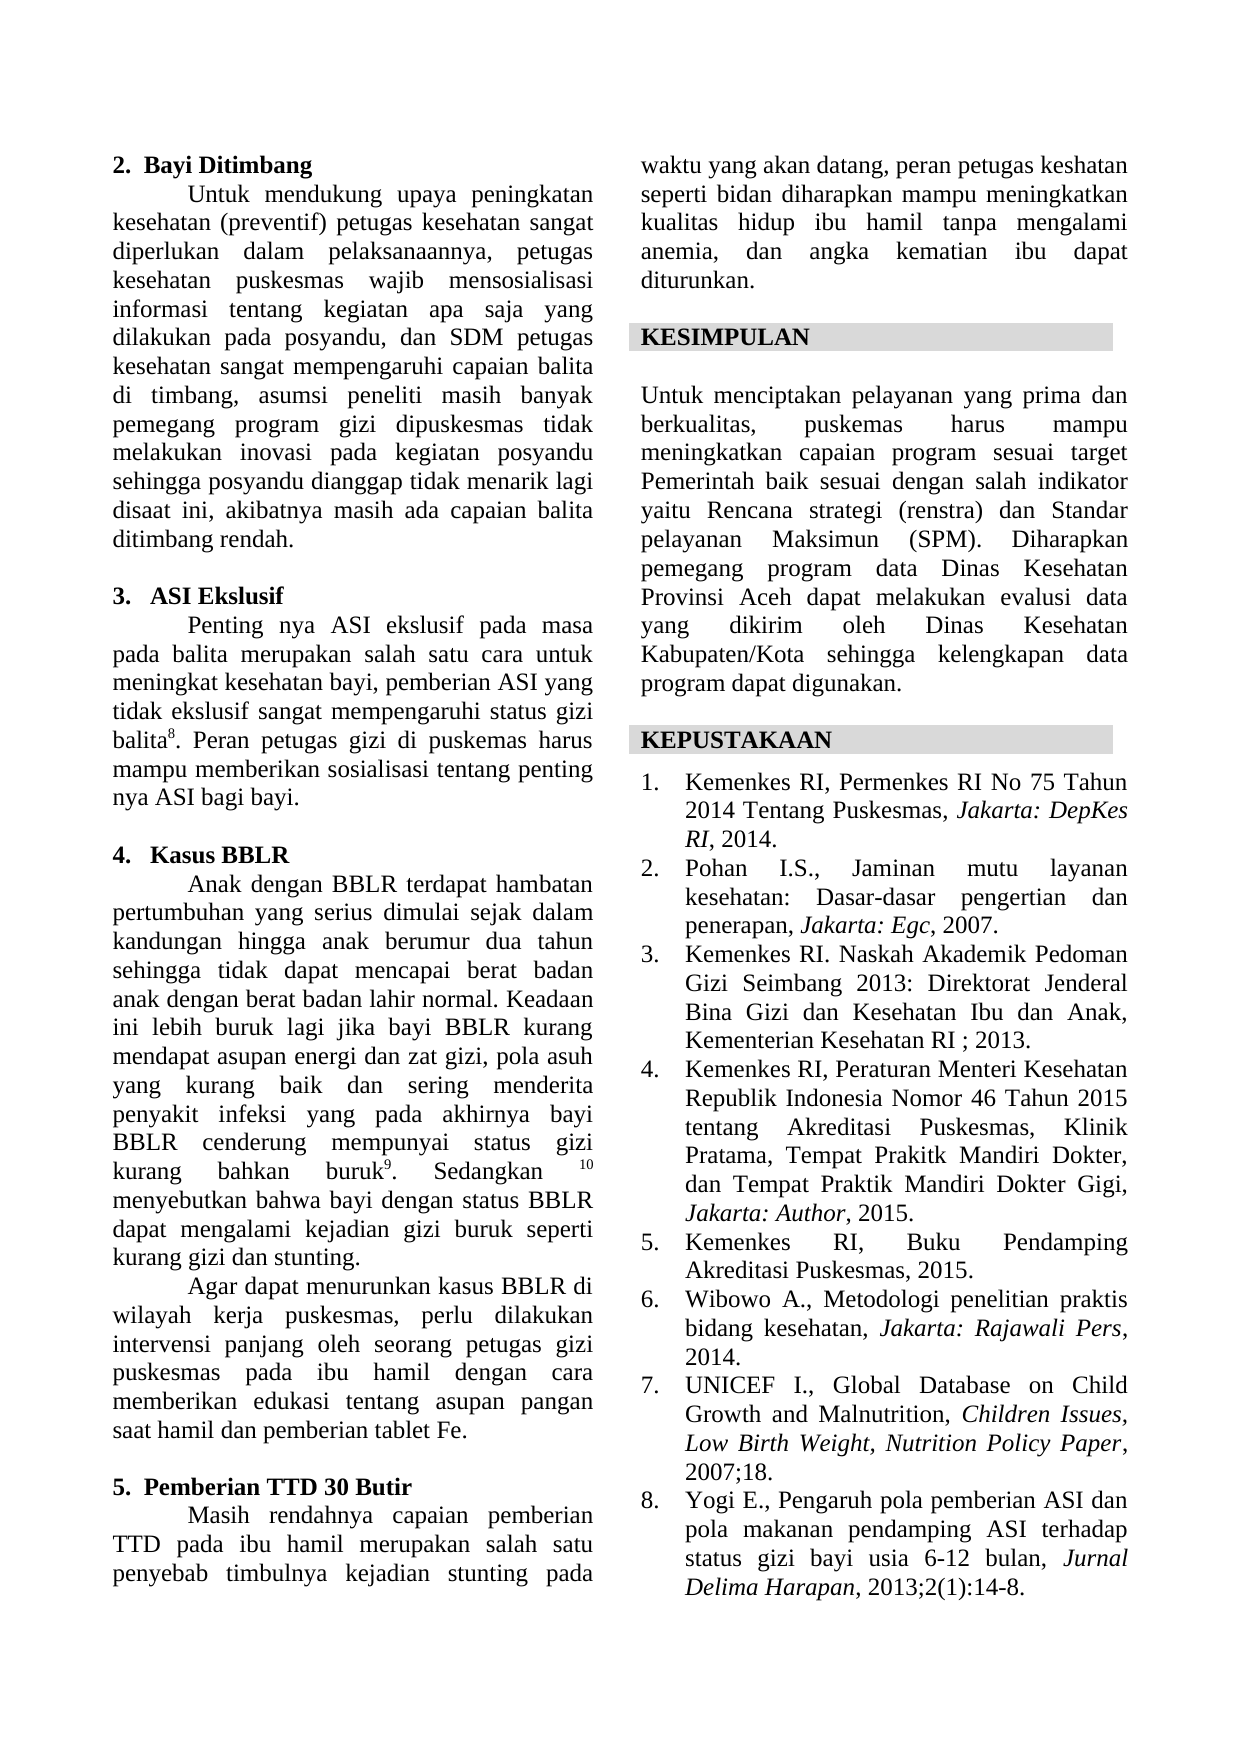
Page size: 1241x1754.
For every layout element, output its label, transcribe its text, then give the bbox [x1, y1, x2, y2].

table_header KESIMPULAN [629, 323, 1113, 351]
text Untuk mendukung upaya peningkatan kesehatan (preventif) petugas kesehatan sangat diperlukan dalam pelaksanaannya, petugas kesehatan puskesmas wajib mensosialisasi informasi tentang kegiatan apa saja yang dilakukan pada posyandu, dan SDM petugas kesehatan sangat mempengaruhi capaian balita di timbang, asumsi peneliti masih banyak pemegang program gizi dipuskesmas tidak melakukan inovasi pada kegiatan posyandu sehingga posyandu dianggap tidak menarik lagi disaat ini, akibatnya masih ada capaian balita ditimbang rendah. [112, 179, 593, 552]
text 2. Bayi Ditimbang [112, 150, 593, 179]
list Kemenkes RI. Naskah Akademik Pedoman Gizi Seimbang 2013: Direktorat Jenderal Bina Gizi dan Kesehatan Ibu dan Anak, Kementerian Kesehatan RI ; 2013. [641, 939, 1128, 1054]
text Masih rendahnya capaian pemberian TTD pada ibu hamil merupakan salah satu penyebab timbulnya kejadian stunting pada waktu yang akan datang, peran petugas keshatan seperti bidan diharapkan mampu meningkatkan kualitas hidup ibu hamil tanpa mengalami anemia, dan angka kematian ibu dapat diturunkan. [641, 150, 1128, 294]
table_header KEPUSTAKAAN [629, 725, 1113, 754]
list Yogi E., Pengaruh pola pemberian ASI dan pola makanan pendamping ASI terhadap status gizi bayi usia 6-12 bulan, Jurnal Delima Harapan, 2013;2(1):14-8. [641, 1485, 1128, 1600]
list Kemenkes RI, Permenkes RI No 75 Tahun 2014 Tentang Puskesmas, Jakarta: DepKes RI, 2014. [641, 767, 1128, 853]
text Penting nya ASI ekslusif pada masa pada balita merupakan salah satu cara untuk meningkat kesehatan bayi, pemberian ASI yang tidak ekslusif sangat mempengaruhi status gizi balita8. Peran petugas gizi di puskemas harus mampu memberikan sosialisasi tentang penting nya ASI bagi bayi. [112, 610, 593, 811]
list Wibowo A., Metodologi penelitian praktis bidang kesehatan, Jakarta: Rajawali Pers, 2014. [641, 1284, 1128, 1370]
list UNICEF I., Global Database on Child Growth and Malnutrition, Children Issues, Low Birth Weight, Nutrition Policy Paper, 2007;18. [641, 1370, 1128, 1485]
list Pohan I.S., Jaminan mutu layanan kesehatan: Dasar-dasar pengertian dan penerapan, Jakarta: Egc, 2007. [641, 853, 1128, 939]
text 5. Pemberian TTD 30 Butir [112, 1472, 593, 1501]
text Masih rendahnya capaian pemberian TTD pada ibu hamil merupakan salah satu penyebab timbulnya kejadian stunting pada waktu yang akan datang, peran petugas keshatan seperti bidan diharapkan mampu meningkatkan kualitas hidup ibu hamil tanpa mengalami anemia, dan angka kematian ibu dapat diturunkan. [112, 1501, 593, 1587]
list Kemenkes RI, Buku Pendamping Akreditasi Puskesmas, 2015. [641, 1227, 1128, 1284]
text Anak dengan BBLR terdapat hambatan pertumbuhan yang serius dimulai sejak dalam kandungan hingga anak berumur dua tahun sehingga tidak dapat mencapai berat badan anak dengan berat badan lahir normal. Keadaan ini lebih buruk lagi jika bayi BBLR kurang mendapat asupan energi dan zat gizi, pola asuh yang kurang baik dan sering menderita penyakit infeksi yang pada akhirnya bayi BBLR cenderung mempunyai status gizi kurang bahkan buruk9. Sedangkan 10 menyebutkan bahwa bayi dengan status BBLR dapat mengalami kejadian gizi buruk seperti kurang gizi dan stunting. [112, 869, 593, 1271]
text 3. ASI Ekslusif [112, 581, 593, 610]
text Agar dapat menurunkan kasus BBLR di wilayah kerja puskesmas, perlu dilakukan intervensi panjang oleh seorang petugas gizi puskesmas pada ibu hamil dengan cara memberikan edukasi tentang asupan pangan saat hamil dan pemberian tablet Fe. [112, 1271, 593, 1444]
text Untuk menciptakan pelayanan yang prima dan berkualitas, puskemas harus mampu meningkatkan capaian program sesuai target Pemerintah baik sesuai dengan salah indikator yaitu Rencana strategi (renstra) dan Standar pelayanan Maksimun (SPM). Diharapkan pemegang program data Dinas Kesehatan Provinsi Aceh dapat melakukan evalusi data yang dikirim oleh Dinas Kesehatan Kabupaten/Kota sehingga kelengkapan data program dapat digunakan. [641, 380, 1128, 697]
text 4. Kasus BBLR [112, 840, 593, 869]
list Kemenkes RI, Peraturan Menteri Kesehatan Republik Indonesia Nomor 46 Tahun 2015 tentang Akreditasi Puskesmas, Klinik Pratama, Tempat Prakitk Mandiri Dokter, dan Tempat Praktik Mandiri Dokter Gigi, Jakarta: Author, 2015. [641, 1054, 1128, 1227]
